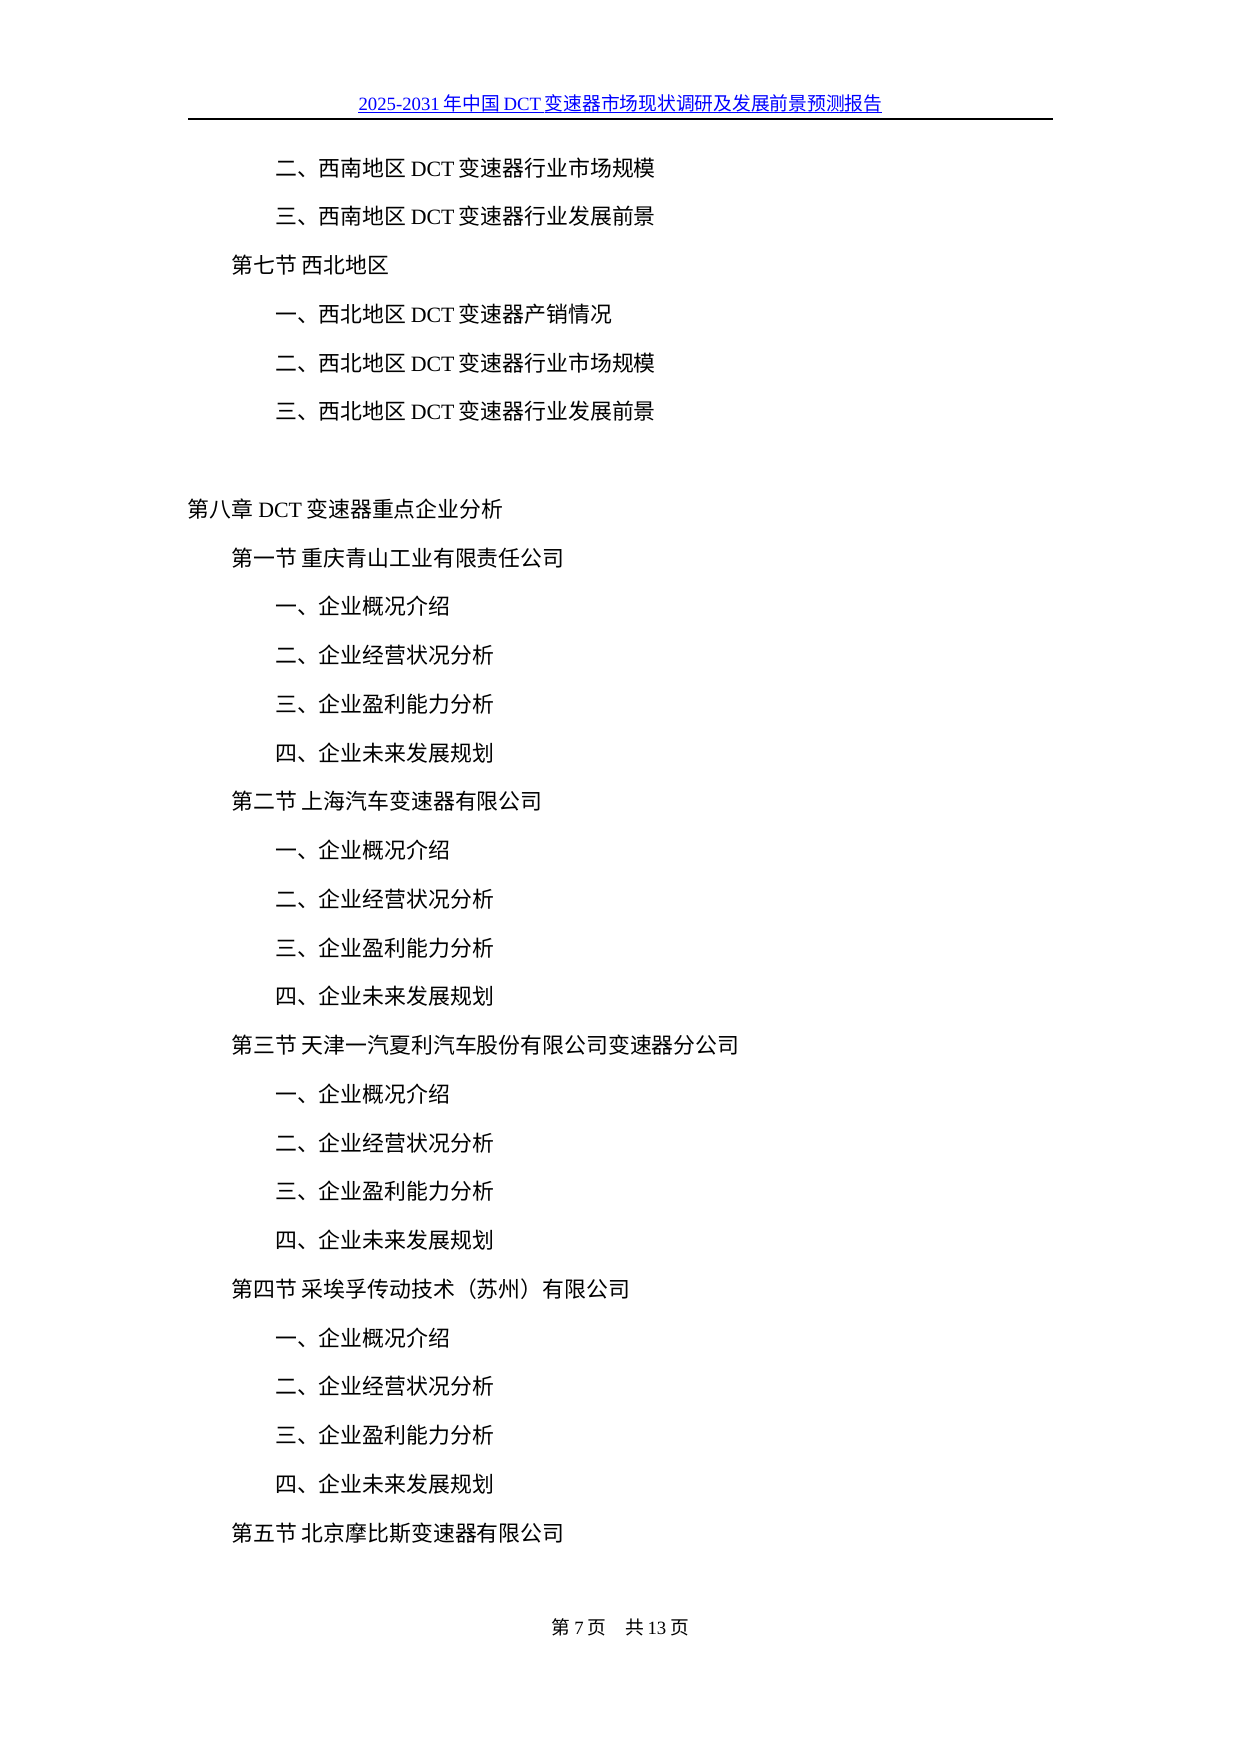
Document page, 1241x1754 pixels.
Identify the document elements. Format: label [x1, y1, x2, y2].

text [187, 150, 1053, 1548]
